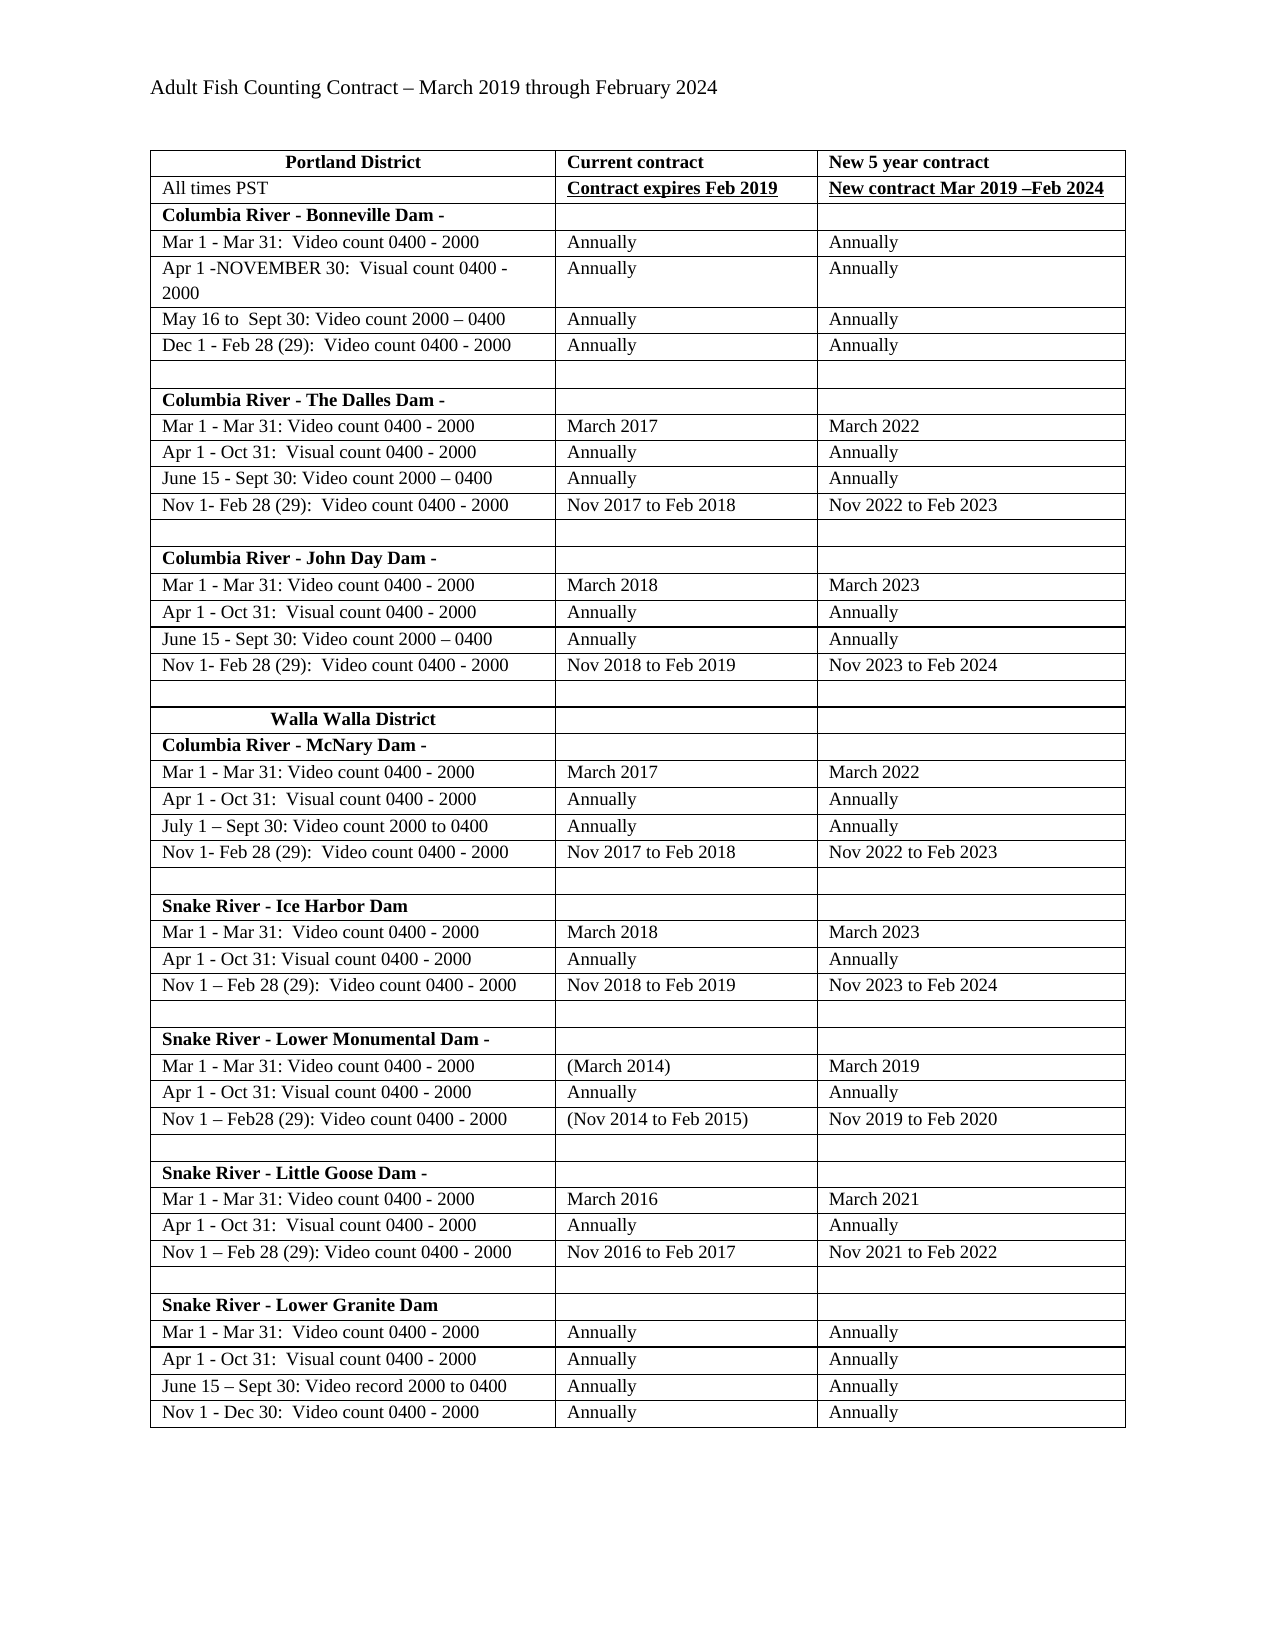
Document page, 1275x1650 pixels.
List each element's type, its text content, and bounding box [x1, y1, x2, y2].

table_cell Apr 1 - Oct 31: Visual count 0400 - 2000 [151, 601, 555, 626]
table_cell Annually [556, 441, 817, 466]
table_cell Nov 2022 to Feb 2023 [818, 494, 1125, 519]
table_cell [556, 204, 817, 230]
table_cell (Nov 2014 to Feb 2015) [556, 1108, 817, 1133]
table_cell [556, 361, 817, 387]
table_cell [556, 708, 817, 733]
table_cell [556, 1294, 817, 1319]
table_cell Annually [818, 628, 1125, 653]
table_cell Mar 1 - Mar 31: Video count 0400 - 2000 [151, 231, 555, 256]
table_cell [818, 361, 1125, 387]
table_cell Apr 1 -NOVEMBER 30: Visual count 0400 - 2000 [151, 257, 555, 307]
table_cell Mar 1 - Mar 31: Video count 0400 - 2000 [151, 1055, 555, 1080]
table_cell Annually [818, 308, 1125, 333]
table_cell [818, 1162, 1125, 1187]
table_cell Mar 1 - Mar 31: Video count 0400 - 2000 [151, 415, 555, 440]
table_cell Annually [556, 334, 817, 360]
table_cell Annually [556, 788, 817, 813]
table_cell March 2017 [556, 415, 817, 440]
table_cell Annually [818, 1214, 1125, 1240]
table_cell March 2021 [818, 1188, 1125, 1213]
table_cell March 2023 [818, 574, 1125, 600]
table_cell Nov 1 – Feb 28 (29): Video count 0400 - 2000 [151, 974, 555, 1000]
table_cell New contract Mar 2019 –Feb 2024 [818, 177, 1125, 203]
table_cell Apr 1 - Oct 31: Visual count 0400 - 2000 [151, 788, 555, 813]
table_cell [151, 1267, 555, 1293]
table_cell [818, 1135, 1125, 1161]
table_cell [556, 681, 817, 706]
table_cell Annually [818, 948, 1125, 973]
table_cell Annually [818, 788, 1125, 813]
table_cell Apr 1 - Oct 31: Visual count 0400 - 2000 [151, 948, 555, 973]
table_cell Columbia River - McNary Dam - [151, 734, 555, 759]
table_cell Annually [556, 1214, 817, 1240]
table_cell Snake River - Little Goose Dam - [151, 1162, 555, 1187]
table_cell [151, 1135, 555, 1161]
table_cell Mar 1 - Mar 31: Video count 0400 - 2000 [151, 761, 555, 787]
table_cell [556, 1001, 817, 1027]
table_cell Columbia River - John Day Dam - [151, 547, 555, 573]
table_cell [556, 389, 817, 414]
table_cell [818, 1028, 1125, 1053]
table_cell [556, 868, 817, 894]
table_header New 5 year contract [818, 151, 1125, 176]
table_cell Nov 2016 to Feb 2017 [556, 1241, 817, 1266]
table_cell Annually [818, 1401, 1125, 1427]
table_cell [818, 1267, 1125, 1293]
table_cell Annually [818, 257, 1125, 307]
table_cell [818, 547, 1125, 573]
table_cell [818, 895, 1125, 920]
table_cell [151, 520, 555, 546]
table_cell Nov 2023 to Feb 2024 [818, 974, 1125, 1000]
table_cell Apr 1 - Oct 31: Visual count 0400 - 2000 [151, 1214, 555, 1240]
table_cell Annually [556, 601, 817, 626]
table_cell Nov 1 – Feb28 (29): Video count 0400 - 2000 [151, 1108, 555, 1133]
table_cell Nov 2023 to Feb 2024 [818, 654, 1125, 679]
table_cell Annually [818, 334, 1125, 360]
table_cell Annually [818, 467, 1125, 493]
table_cell Snake River - Lower Granite Dam [151, 1294, 555, 1319]
table_cell Nov 1- Feb 28 (29): Video count 0400 - 2000 [151, 654, 555, 679]
table_cell [818, 681, 1125, 706]
table_cell [151, 361, 555, 387]
table_cell Snake River - Ice Harbor Dam [151, 895, 555, 920]
table_cell May 16 to Sept 30: Video count 2000 – 0400 [151, 308, 555, 333]
table_cell Nov 2021 to Feb 2022 [818, 1241, 1125, 1266]
table_cell Nov 1 – Feb 28 (29): Video count 0400 - 2000 [151, 1241, 555, 1266]
table_cell All times PST [151, 177, 555, 203]
table_cell June 15 - Sept 30: Video count 2000 – 0400 [151, 628, 555, 653]
table_cell [818, 868, 1125, 894]
table_cell Apr 1 - Oct 31: Visual count 0400 - 2000 [151, 1081, 555, 1107]
table_cell Annually [818, 441, 1125, 466]
table_cell Annually [818, 231, 1125, 256]
table_cell (March 2014) [556, 1055, 817, 1080]
table_cell Mar 1 - Mar 31: Video count 0400 - 2000 [151, 921, 555, 947]
table_cell [818, 520, 1125, 546]
table_cell [818, 1001, 1125, 1027]
table_cell Annually [818, 601, 1125, 626]
table_cell [556, 520, 817, 546]
table_cell Nov 1 - Dec 30: Video count 0400 - 2000 [151, 1401, 555, 1427]
table_cell [818, 734, 1125, 759]
table_cell Annually [818, 1348, 1125, 1373]
table_cell March 2018 [556, 574, 817, 600]
table_cell Annually [818, 815, 1125, 840]
table_cell March 2022 [818, 415, 1125, 440]
table_cell [818, 389, 1125, 414]
table_cell March 2019 [818, 1055, 1125, 1080]
table_cell Annually [556, 1401, 817, 1427]
table_cell Annually [556, 628, 817, 653]
table_cell Nov 2017 to Feb 2018 [556, 494, 817, 519]
table_cell [818, 204, 1125, 230]
table_cell Mar 1 - Mar 31: Video count 0400 - 2000 [151, 1321, 555, 1346]
table_cell Annually [818, 1081, 1125, 1107]
table_cell Contract expires Feb 2019 [556, 177, 817, 203]
table_cell Mar 1 - Mar 31: Video count 0400 - 2000 [151, 1188, 555, 1213]
table_cell Nov 2018 to Feb 2019 [556, 974, 817, 1000]
table_cell March 2017 [556, 761, 817, 787]
table_cell [556, 1028, 817, 1053]
table_cell July 1 – Sept 30: Video count 2000 to 0400 [151, 815, 555, 840]
table_cell Annually [556, 1321, 817, 1346]
table_cell Annually [556, 1375, 817, 1399]
table_cell Nov 1- Feb 28 (29): Video count 0400 - 2000 [151, 841, 555, 867]
table_cell [151, 1001, 555, 1027]
table_cell March 2016 [556, 1188, 817, 1213]
table_cell [818, 708, 1125, 733]
table_cell [556, 1135, 817, 1161]
table_cell Apr 1 - Oct 31: Visual count 0400 - 2000 [151, 441, 555, 466]
table_cell June 15 - Sept 30: Video count 2000 – 0400 [151, 467, 555, 493]
table_cell March 2023 [818, 921, 1125, 947]
table_cell Snake River - Lower Monumental Dam - [151, 1028, 555, 1053]
table_cell Nov 2018 to Feb 2019 [556, 654, 817, 679]
table_cell Walla Walla District [151, 708, 555, 733]
table_cell [556, 547, 817, 573]
table_cell [556, 895, 817, 920]
table_cell Dec 1 - Feb 28 (29): Video count 0400 - 2000 [151, 334, 555, 360]
table_cell Nov 1- Feb 28 (29): Video count 0400 - 2000 [151, 494, 555, 519]
table_cell Nov 2022 to Feb 2023 [818, 841, 1125, 867]
table_cell June 15 – Sept 30: Video record 2000 to 0400 [151, 1375, 555, 1399]
table_cell Annually [556, 257, 817, 307]
table_cell March 2018 [556, 921, 817, 947]
table_cell Nov 2017 to Feb 2018 [556, 841, 817, 867]
table_cell Annually [556, 231, 817, 256]
table_cell [556, 734, 817, 759]
table_cell [556, 1267, 817, 1293]
table_cell Annually [556, 1348, 817, 1373]
table_header Current contract [556, 151, 817, 176]
table_cell Annually [818, 1375, 1125, 1399]
table_cell Columbia River - Bonneville Dam - [151, 204, 555, 230]
table_cell [556, 1162, 817, 1187]
table_cell March 2022 [818, 761, 1125, 787]
table_cell Annually [818, 1321, 1125, 1346]
table_cell Mar 1 - Mar 31: Video count 0400 - 2000 [151, 574, 555, 600]
table_cell Annually [556, 948, 817, 973]
table_cell Annually [556, 467, 817, 493]
table_header Portland District [151, 151, 555, 176]
table_cell Apr 1 - Oct 31: Visual count 0400 - 2000 [151, 1348, 555, 1373]
table_cell Nov 2019 to Feb 2020 [818, 1108, 1125, 1133]
table_cell Annually [556, 308, 817, 333]
table_cell Annually [556, 1081, 817, 1107]
table_cell Annually [556, 815, 817, 840]
table_cell Columbia River - The Dalles Dam - [151, 389, 555, 414]
table_cell [818, 1294, 1125, 1319]
table_cell [151, 681, 555, 706]
table_cell [151, 868, 555, 894]
